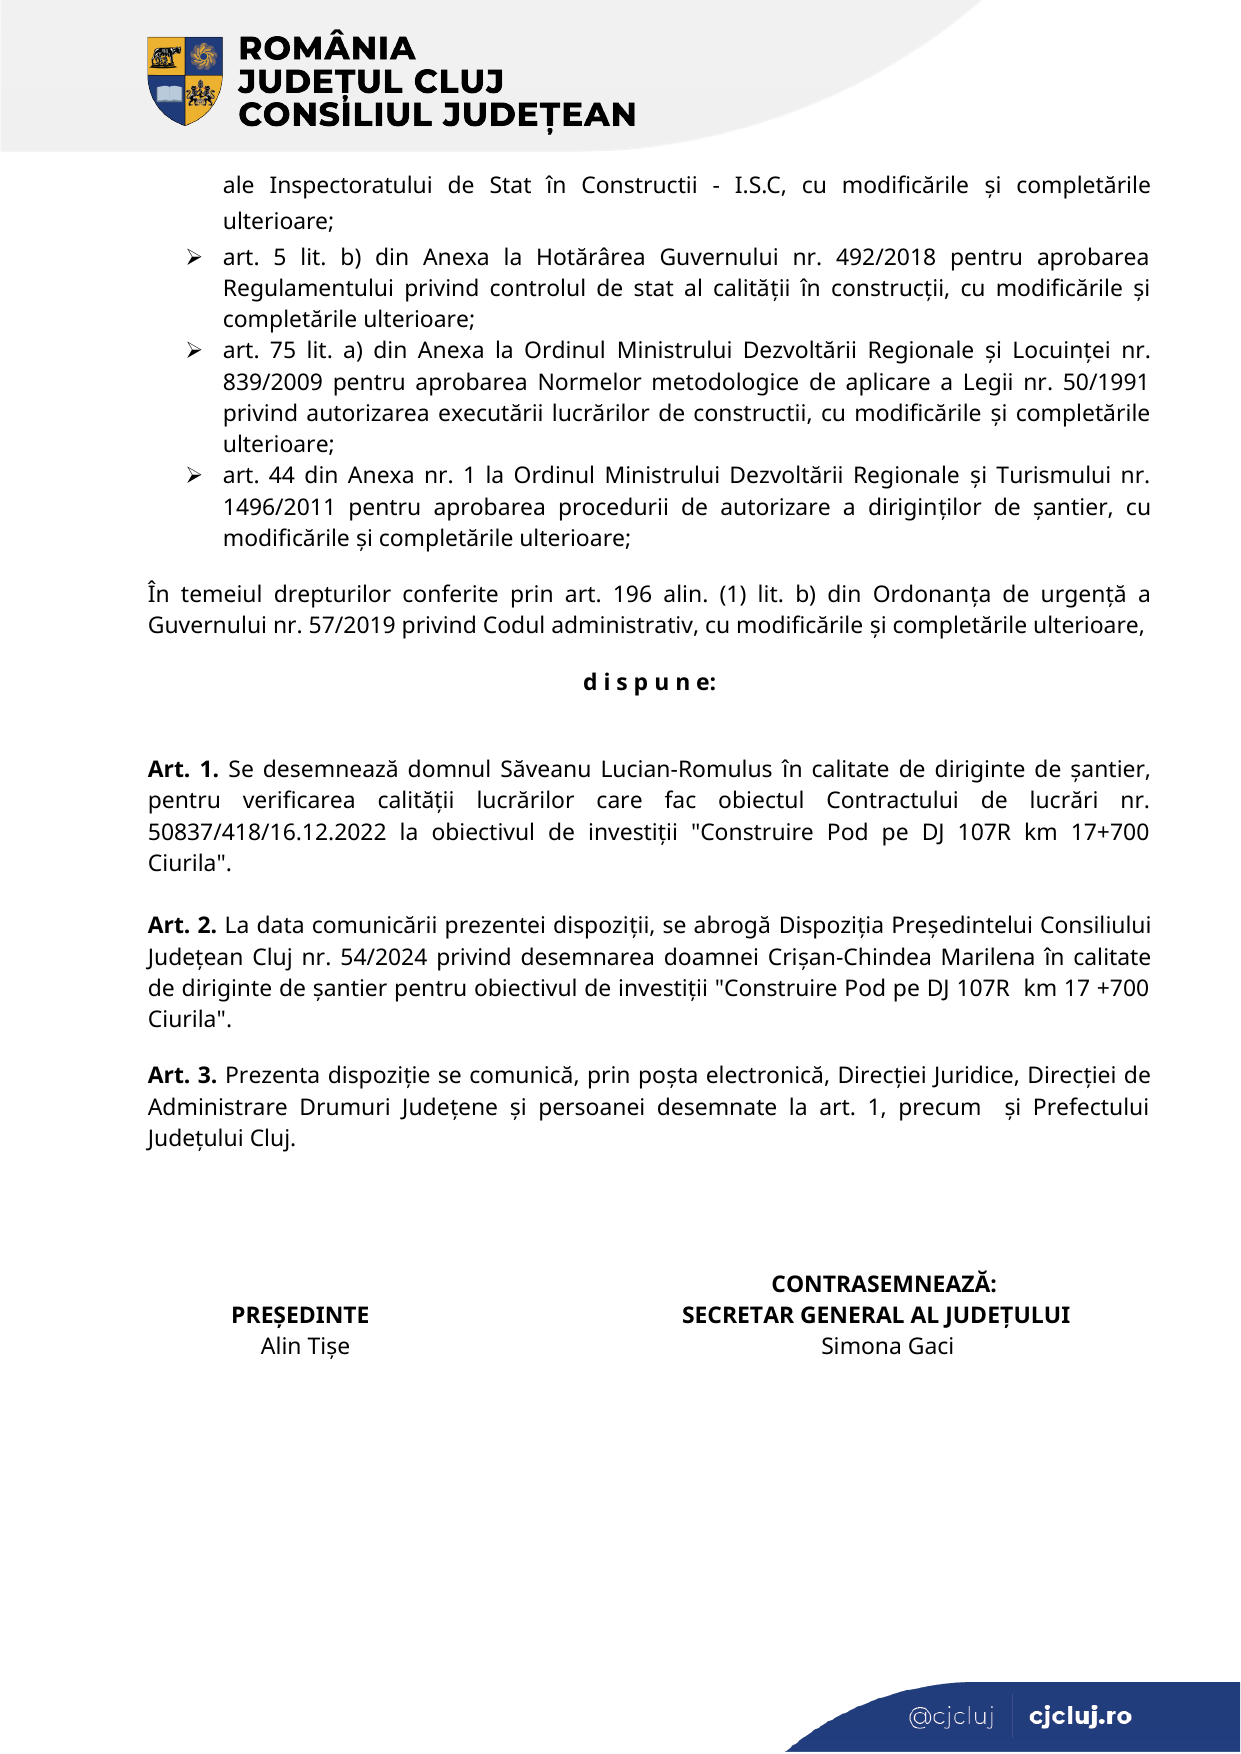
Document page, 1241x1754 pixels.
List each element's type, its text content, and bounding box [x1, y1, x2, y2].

text Alin Tișe Simona Gaci [148, 1330, 1151, 1361]
text CONTRASEMNEAZĂ: [148, 1268, 1151, 1299]
text d i s p u n e: [148, 666, 1151, 697]
list art. 44 din Anexa nr. 1 la Ordinul Ministrului Dezvoltării Regionale și Turismului nr. 1496/2011 pentru aprobarea procedurii de autorizare a diriginților de șantier, cu modificările și completările ulterioare; [185, 459, 1151, 553]
text Art. 3. Prezenta dispoziție se comunică, prin poșta electronică, Direcției Juridice, Direcției de Administrare Drumuri Județene și persoanei desemnate la art. 1, precum şi Prefectului Judeţului Cluj. [148, 1059, 1151, 1153]
text Art. 2. La data comunicării prezentei dispoziții, se abrogă Dispoziția Președintelui Consiliului Județean Cluj nr. 54/2024 privind desemnarea doamnei Crișan-Chindea Marilena în calitate de diriginte de şantier pentru obiectivul de investiţii "Construire Pod pe DJ 107R km 17 +700 Ciurila". [148, 909, 1151, 1034]
text Art. 1. Se desemnează domnul Săveanu Lucian-Romulus în calitate de diriginte de şantier, pentru verificarea calităţii lucrărilor care fac obiectul Contractului de lucrări nr. 50837/418/16.12.2022 la obiectivul de investiţii "Construire Pod pe DJ 107R km 17+700 Ciurila". [148, 753, 1151, 878]
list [185, 169, 1151, 236]
picture [784, 1682, 1241, 1752]
list art. 5 lit. b) din Anexa la Hotărârea Guvernului nr. 492/2018 pentru aprobarea Regulamentului privind controlul de stat al calității în construcții, cu modificările și completările ulterioare; [185, 241, 1151, 334]
picture [147, 29, 635, 135]
text PREŞEDINTE SECRETAR GENERAL AL JUDEŢULUI [148, 1299, 1151, 1330]
list art. 75 lit. a) din Anexa la Ordinul Ministrului Dezvoltării Regionale și Locuinței nr. 839/2009 pentru aprobarea Normelor metodologice de aplicare a Legii nr. 50/1991 privind autorizarea executării lucrărilor de constructii, cu modificările și completările ulterioare; [185, 334, 1151, 459]
text În temeiul drepturilor conferite prin art. 196 alin. (1) lit. b) din Ordonanța de urgență a Guvernului nr. 57/2019 privind Codul administrativ, cu modificările și completările ulterioare, [148, 578, 1151, 641]
